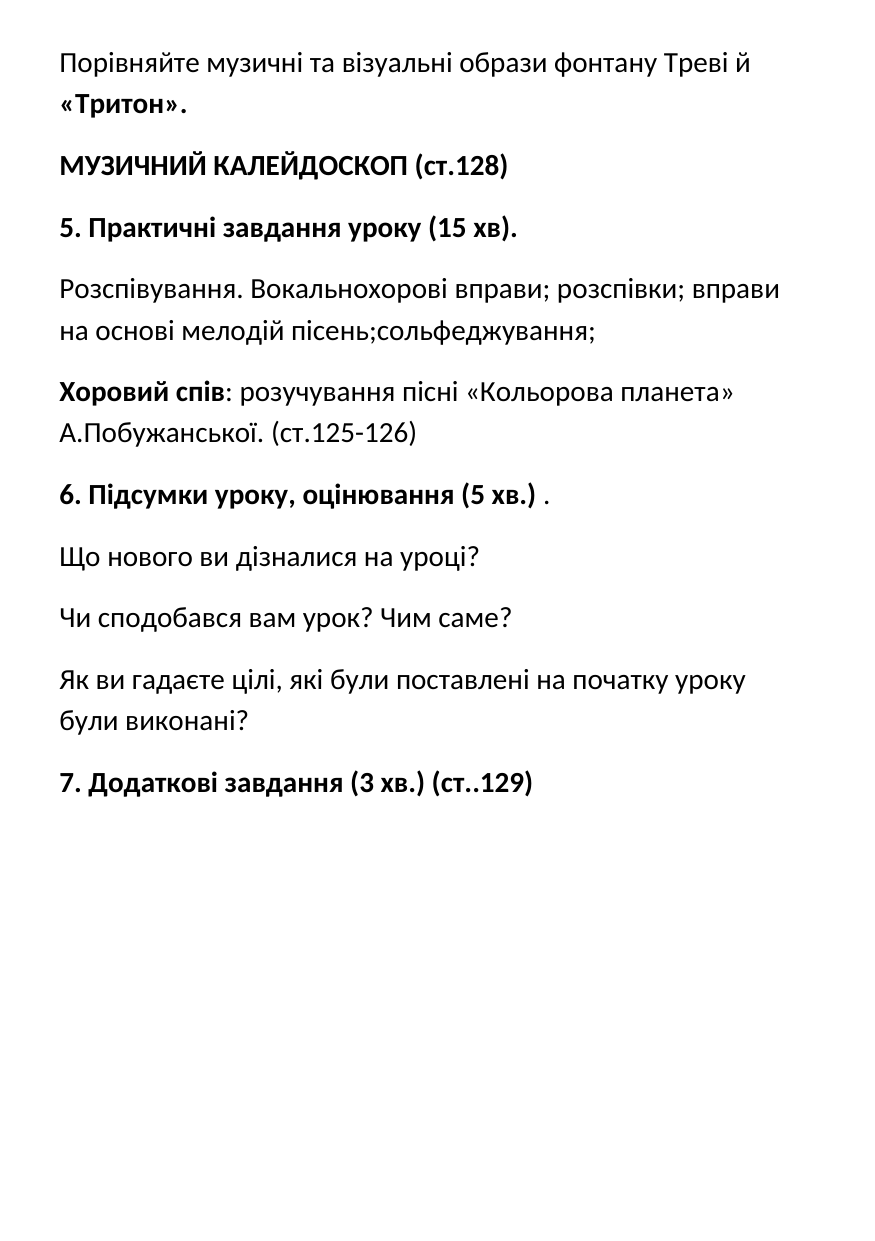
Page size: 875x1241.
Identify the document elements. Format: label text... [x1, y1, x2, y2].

text Розспівування. Вокальнохорові вправи; розспівки; вправи на основі мелодій пісень;сольфеджування; [59, 271, 786, 347]
text Хоровий спів: розучування пісні «Кольорова планета» А.Побужанської. (ст.125-126) [59, 373, 786, 450]
text 5. Практичні завдання уроку (15 хв). [59, 209, 786, 244]
text 6. Підсумки уроку, оцінювання (5 хв.) . [59, 476, 786, 512]
text Як ви гадаєте цілі, які були поставлені на початку уроку були виконані? [59, 661, 786, 738]
text Порівняйте музичні та візуальні образи фонтану Треві й «Тритон». [59, 44, 786, 121]
text Чи сподобався вам урок? Чим саме? [59, 599, 786, 635]
text Що нового ви дізналися на уроці? [59, 538, 786, 573]
text МУЗИЧНИЙ КАЛЕЙДОСКОП (ст.128) [59, 147, 786, 183]
text 7. Додаткові завдання (3 хв.) (ст..129) [59, 764, 786, 800]
